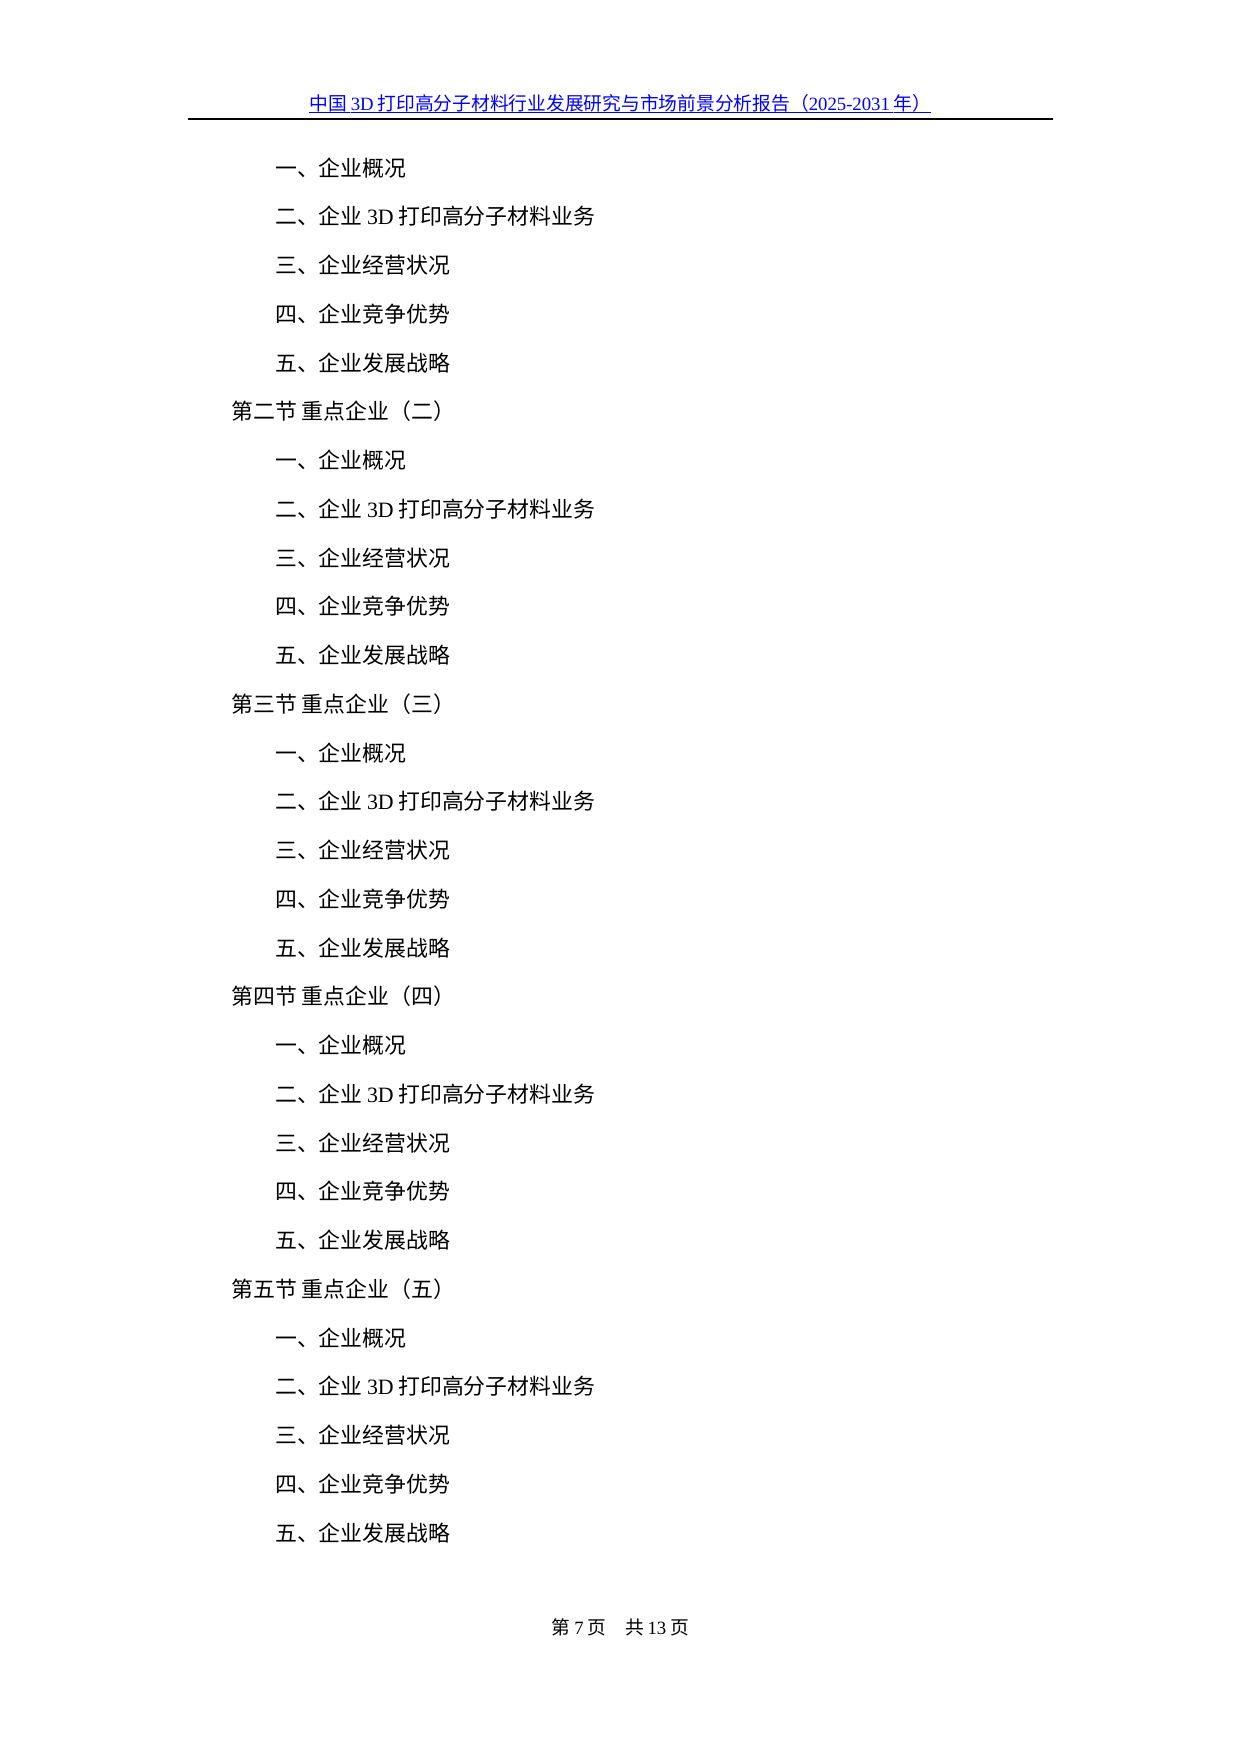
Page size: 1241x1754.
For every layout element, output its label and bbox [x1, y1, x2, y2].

text [187, 150, 1053, 1548]
